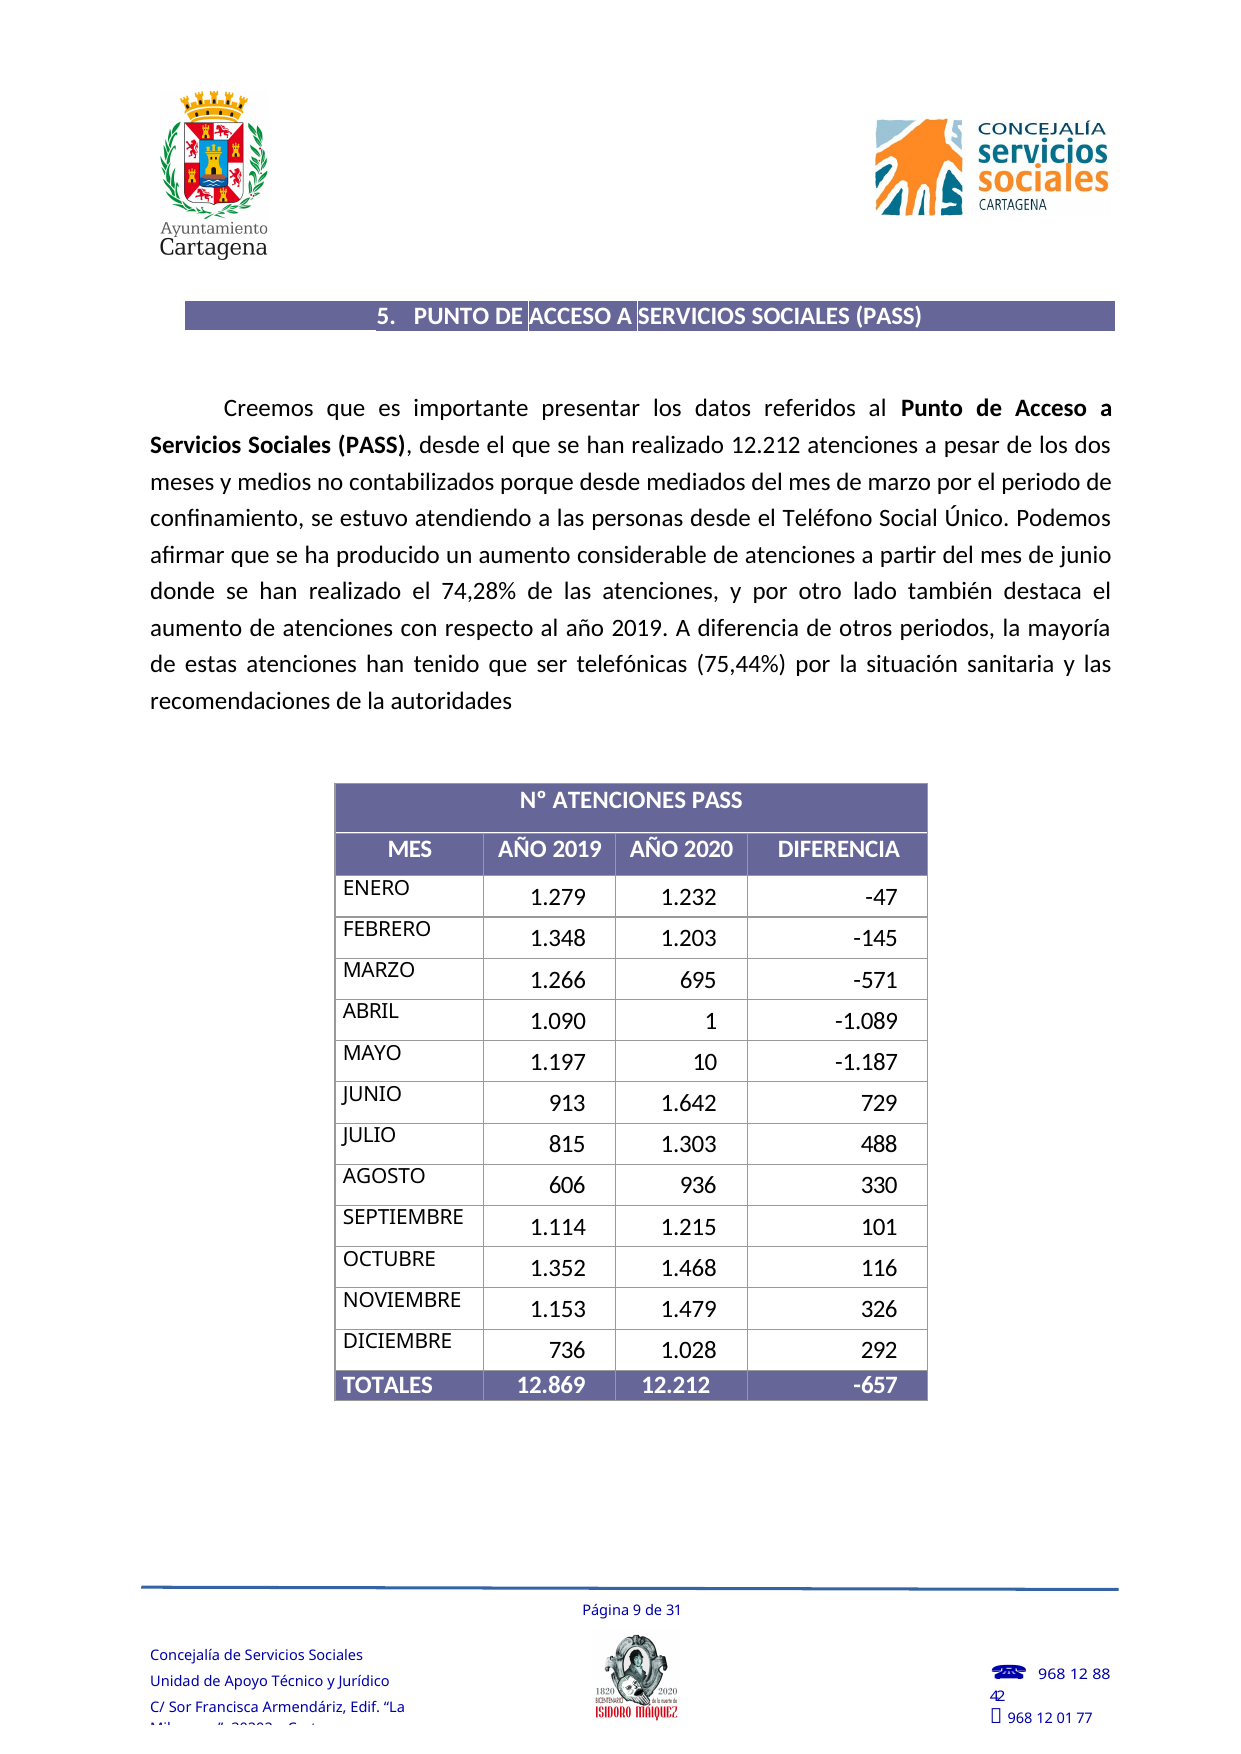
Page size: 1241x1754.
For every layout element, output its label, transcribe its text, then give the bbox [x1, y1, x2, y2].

table_cell -1.089 [748, 1000, 927, 1040]
table_cell 326 [748, 1288, 927, 1328]
table_cell TOTALES [336, 1371, 483, 1400]
table_cell -657 [748, 1371, 927, 1400]
table_cell -47 [748, 876, 927, 916]
table_cell JULIO [336, 1124, 483, 1163]
picture [592, 1630, 681, 1721]
table_cell 1.468 [616, 1247, 747, 1287]
table_cell 10 [616, 1041, 747, 1081]
picture [875, 118, 1110, 216]
table_cell 1.348 [484, 918, 615, 958]
table_cell ABRIL [336, 1000, 483, 1040]
table_cell 729 [748, 1082, 927, 1122]
table_cell AÑO 2019 [484, 834, 615, 875]
table_cell OCTUBRE [336, 1247, 483, 1287]
table_cell 606 [484, 1165, 615, 1205]
table_cell 815 [484, 1124, 615, 1163]
table_cell DICIEMBRE [336, 1330, 483, 1369]
table_cell 1.232 [616, 876, 747, 916]
table_cell NOVIEMBRE [336, 1288, 483, 1328]
table_cell 913 [484, 1082, 615, 1122]
table_cell MAYO [336, 1041, 483, 1081]
table_cell 1.114 [484, 1206, 615, 1246]
table_cell 1.279 [484, 876, 615, 916]
table_cell 12.212 [616, 1371, 747, 1400]
table_cell 1.090 [484, 1000, 615, 1040]
table_cell 488 [748, 1124, 927, 1163]
table_cell 330 [748, 1165, 927, 1205]
table_cell 116 [748, 1247, 927, 1287]
table_cell -145 [748, 918, 927, 958]
table_cell 292 [748, 1330, 927, 1369]
text Creemos que es importante presentar los datos referidos al Punto de Acceso a Servicios Sociales (PASS), desde el que se han realizado 12.212 atenciones a pesar de los dos meses y medios no contabilizados porque desde mediados del mes de marzo por el periodo de confinamiento, se estuvo atendiendo a las personas desde el Teléfono Social Único. Podemos afirmar que se ha producido un aumento considerable de atenciones a partir del mes de junio donde se han realizado el 74,28% de las atenciones, y por otro lado también destaca el aumento de atenciones con respecto al año 2019. A diferencia de otros periodos, la mayoría de estas atenciones han tenido que ser telefónicas (75,44%) por la situación sanitaria y las recomendaciones de la autoridades [150, 392, 1113, 716]
table_cell 1.197 [484, 1041, 615, 1081]
table_cell JUNIO [336, 1082, 483, 1122]
table_cell 101 [748, 1206, 927, 1246]
table_cell 1.028 [616, 1330, 747, 1369]
table_cell AÑO 2020 [616, 834, 747, 875]
table_cell DIFERENCIA [748, 834, 927, 875]
table_cell FEBRERO [336, 918, 483, 958]
table_cell 1 [616, 1000, 747, 1040]
picture [159, 91, 268, 260]
table_cell -1.187 [748, 1041, 927, 1081]
table_cell 1.266 [484, 959, 615, 999]
table_cell 1.479 [616, 1288, 747, 1328]
table_cell -571 [748, 959, 927, 999]
table_cell 936 [616, 1165, 747, 1205]
table_cell SEPTIEMBRE [336, 1206, 483, 1246]
table_cell 1.203 [616, 918, 747, 958]
table_cell 1.303 [616, 1124, 747, 1163]
table_cell 736 [484, 1330, 615, 1369]
table_cell ENERO [336, 876, 483, 916]
table_header Nº ATENCIONES PASS [336, 784, 927, 832]
table_cell MES [336, 834, 483, 875]
table_cell 1.352 [484, 1247, 615, 1287]
table_cell 1.153 [484, 1288, 615, 1328]
table_cell 695 [616, 959, 747, 999]
table_cell AGOSTO [336, 1165, 483, 1205]
table_cell 12.869 [484, 1371, 615, 1400]
table_cell MARZO [336, 959, 483, 999]
table_cell 1.215 [616, 1206, 747, 1246]
table_cell 1.642 [616, 1082, 747, 1122]
